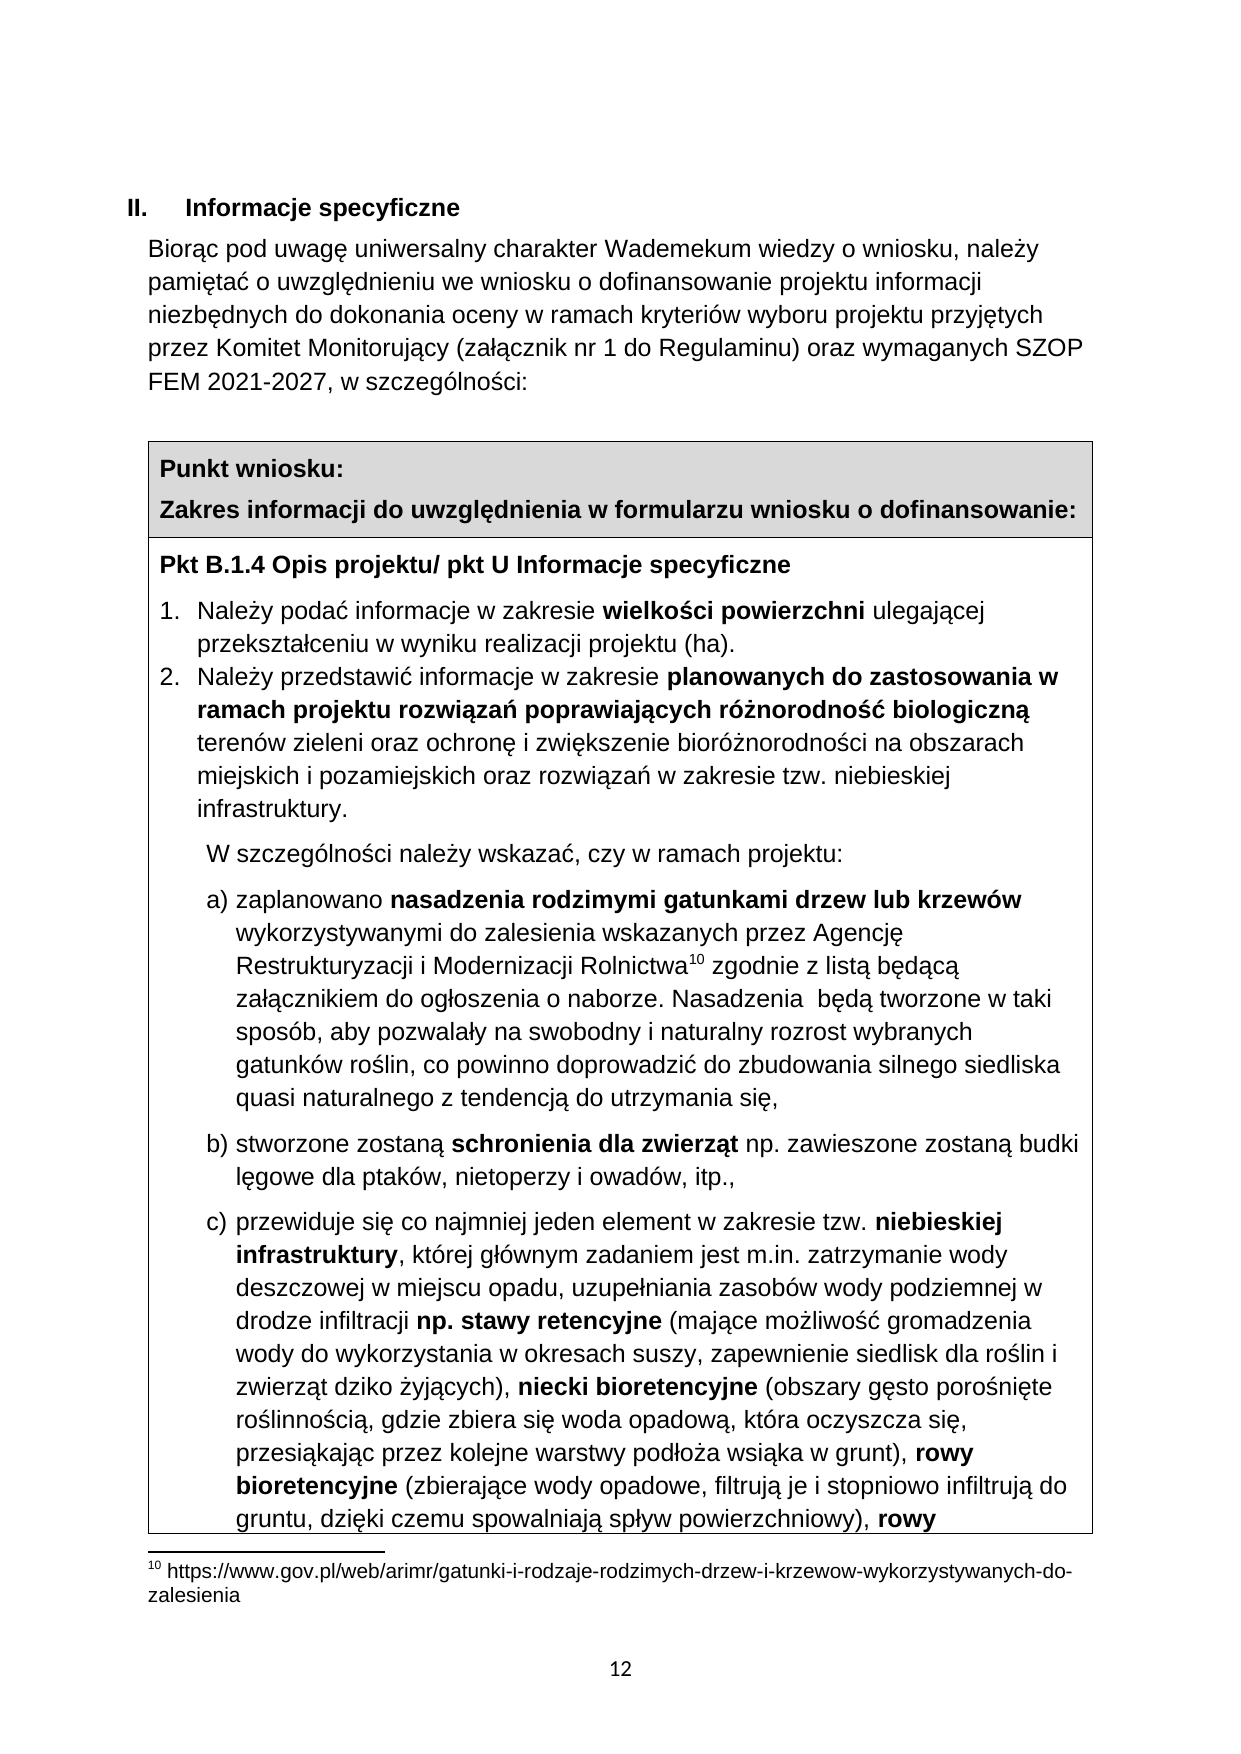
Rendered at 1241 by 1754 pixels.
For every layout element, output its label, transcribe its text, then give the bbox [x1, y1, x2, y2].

table_header Punkt wniosku: Zakres informacji do uwzględnienia w formularzu wniosku o dofinansowanie: [149, 442, 1092, 537]
list Informacje specyficzne [148, 193, 1093, 222]
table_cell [149, 538, 1092, 1533]
text Biorąc pod uwagę uniwersalny charakter Wademekum wiedzy o wniosku, należy pamiętać o uwzględnieniu we wniosku o dofinansowanie projektu informacji niezbędnych do dokonania oceny w ramach kryteriów wyboru projektu przyjętych przez Komitet Monitorujący (załącznik nr 1 do Regulaminu) oraz wymaganych SZOP FEM 2021-2027, w szczególności: [148, 234, 1093, 395]
